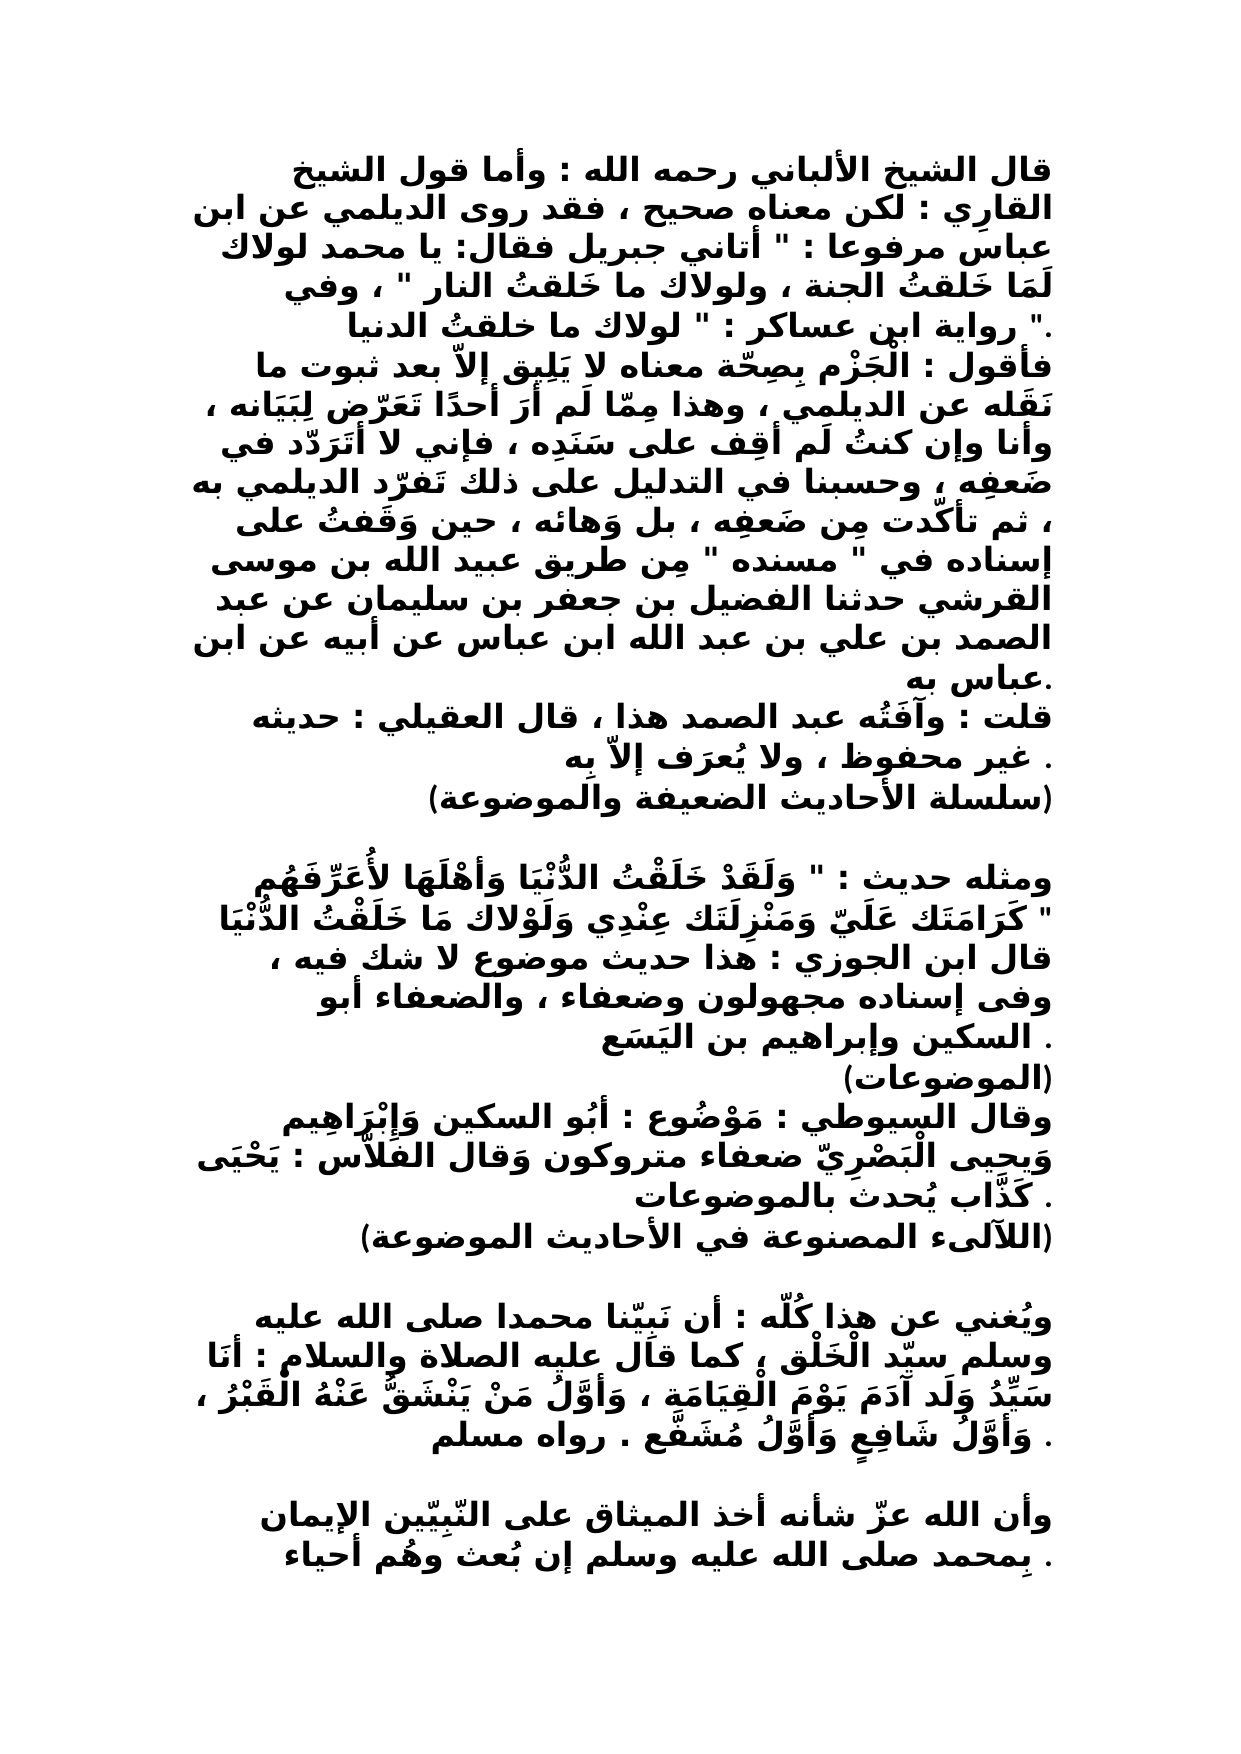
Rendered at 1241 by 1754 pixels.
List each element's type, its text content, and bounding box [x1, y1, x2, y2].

text (اللآلىء المصنوعة في الأحاديث الموضوعة) [187, 1216, 1053, 1257]
text ويُغني عن هذا كُلّه : أن نَبِيّنا محمدا صلى الله عليه وسلم سيّد الْخَلْق ، كما قال عليه الصلاة والسلام : أنَا سَيِّدُ وَلَد آدَمَ يَوْمَ الْقِيَامَة ، وَأوَّلُ مَنْ يَنْشَقُّ عَنْهُ الْقَبْرُ ، وَأوَّلُ شَافِعٍ وَأوَّلُ مُشَفَّع . رواه مسلم . [187, 1297, 1053, 1455]
text قال ابن الجوزي : هذا حديث موضوع لا شك فيه ، وفى إسناده مجهولون وضعفاء ، والضعفاء أبو السكين وإبراهيم بن اليَسَع . [187, 938, 1053, 1057]
text وقال السيوطي : مَوْضُوع : أبُو السكين وَإِبْرَاهِيم وَيحيى الْبَصْرِيّ ضعفاء متروكون وَقال الفلاّس : يَحْيَى كَذَّاب يُحدث بالموضوعات . [187, 1097, 1053, 1216]
text وأن الله عزّ شأنه أخذ الميثاق على النّبِيّين الإيمان بِمحمد صلى الله عليه وسلم إن بُعث وهُم أحياء . [187, 1495, 1053, 1575]
text فأقول : الْجَزْم بِصِحّة معناه لا يَلِيق إلاّ بعد ثبوت ما نَقَله عن الديلمي ، وهذا مِمّا لَم أرَ أحدًا تَعَرّض لِبَيَانه ، وأنا وإن كنتُ لَم أقِف على سَنَدِه ، فإني لا أتَرَدّد في ضَعفِه ، وحسبنا في التدليل على ذلك تَفرّد الديلمي به ، ثم تأكّدت مِن ضَعفِه ، بل وَهائه ، حين وَقَفتُ على إسناده في " مسنده " مِن طريق عبيد الله بن موسى القرشي حدثنا الفضيل بن جعفر بن سليمان عن عبد الصمد بن علي بن عبد الله ابن عباس عن أبيه عن ابن عباس به. [187, 346, 1053, 698]
text قلت : وآفَتُه عبد الصمد هذا ، قال العقيلي : حديثه غير محفوظ ، ولا يُعرَف إلاّ بِه . [187, 698, 1053, 777]
text (سلسلة الأحاديث الضعيفة والموضوعة) [187, 777, 1053, 818]
text ومثله حديث : " وَلَقَدْ خَلَقْتُ الدُّنْيَا وَأهْلَهَا لأُعَرِّفَهُم كَرَامَتَك عَلَيّ وَمَنْزِلَتَك عِنْدِي وَلَوْلاك مَا خَلَقْتُ الدُّنْيَا " [187, 859, 1053, 938]
text قال الشيخ الألباني رحمه الله : وأما قول الشيخ القارِي : لكن معناه صحيح ، فقد روى الديلمي عن ابن عباس مرفوعا : " أتاني جبريل فقال: يا محمد لولاك لَمَا خَلقتُ الجنة ، ولولاك ما خَلقتُ النار " ، وفي رواية ابن عساكر : " لولاك ما خلقتُ الدنيا ". [187, 150, 1053, 346]
text (الموضوعات) [187, 1057, 1053, 1097]
